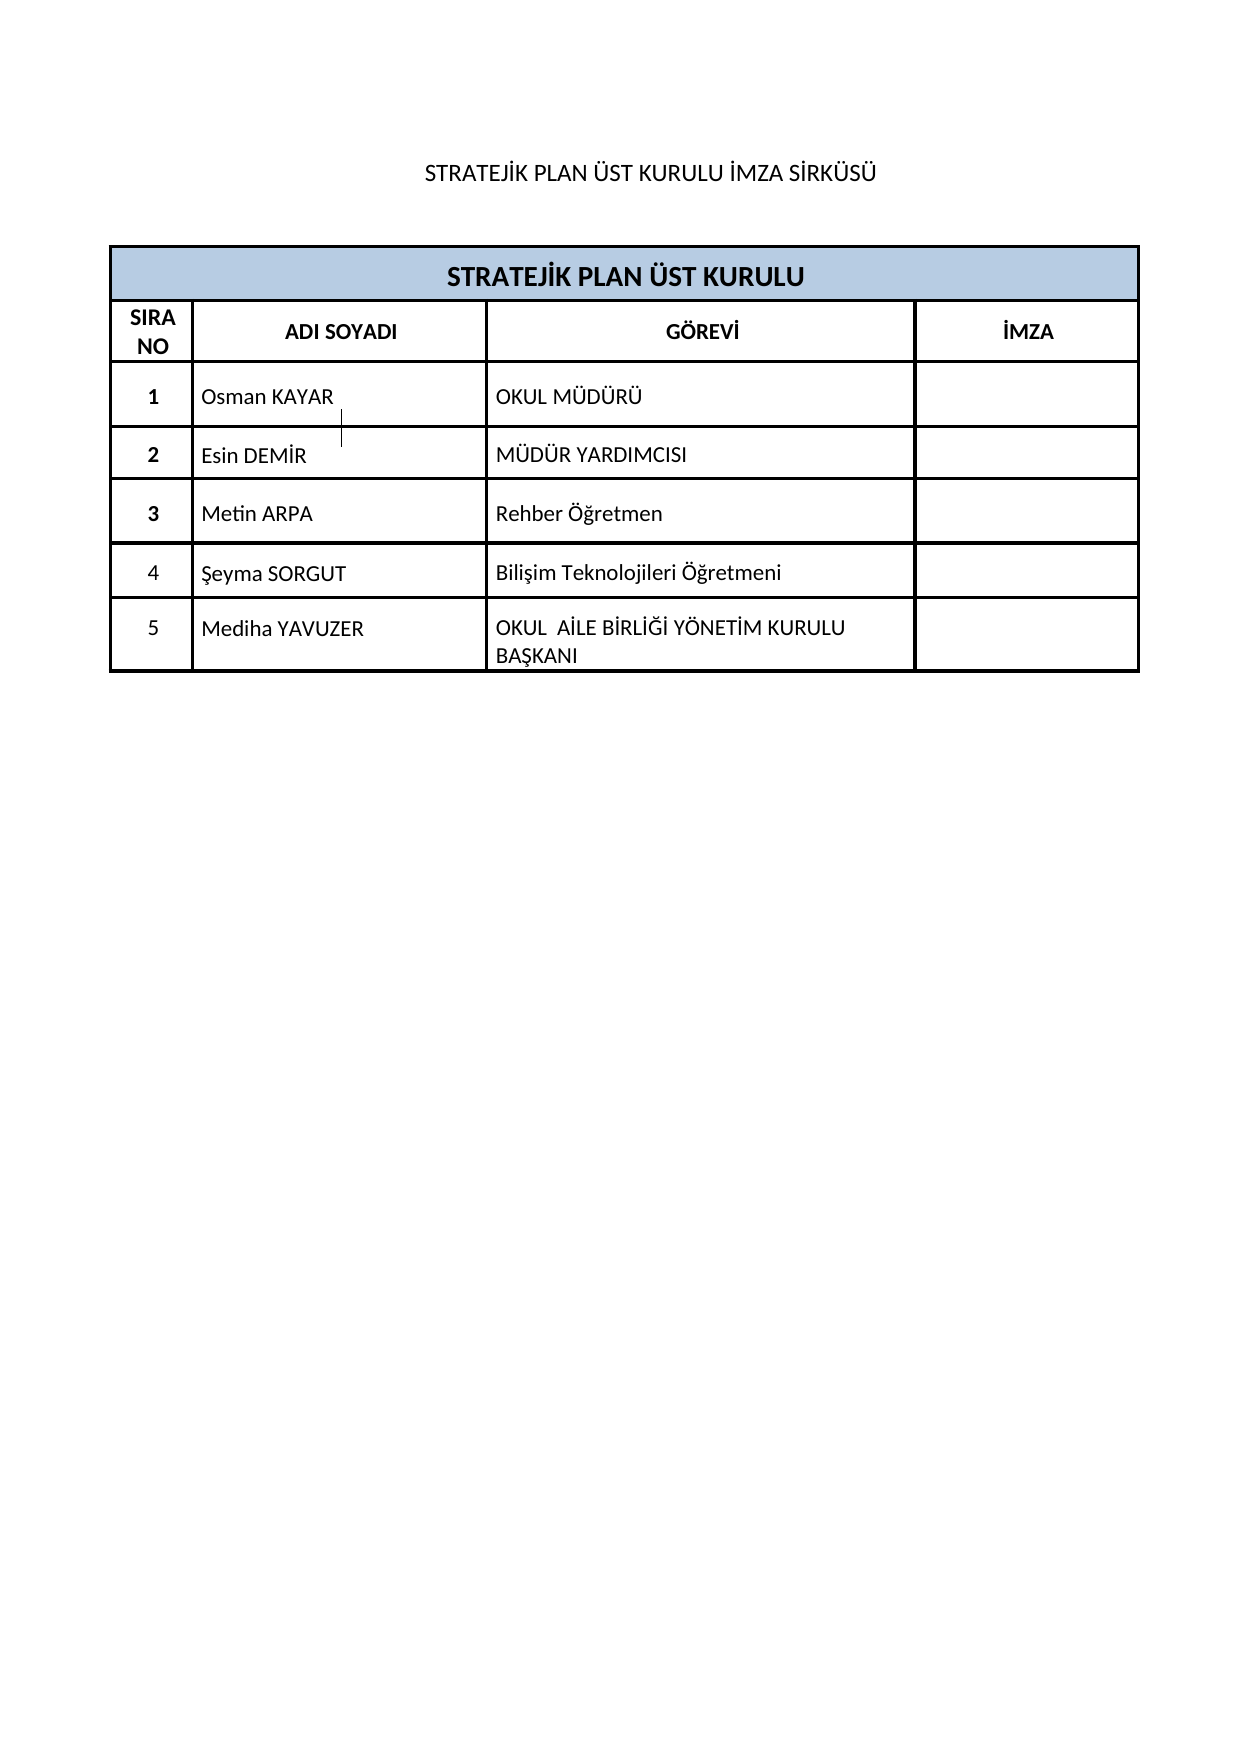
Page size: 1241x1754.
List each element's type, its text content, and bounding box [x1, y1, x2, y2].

table_cell GÖREVİ [488, 302, 913, 360]
table_cell Rehber Öğretmen [488, 480, 913, 541]
table_cell İMZA [917, 302, 1137, 360]
table_cell SIRA NO [112, 302, 191, 360]
table_cell [917, 545, 1137, 596]
table_cell [917, 480, 1137, 541]
table_cell Osman KAYAR [194, 363, 485, 424]
table_cell Esin DEMİR [194, 428, 485, 477]
table_cell [917, 599, 1137, 669]
table_cell Şeyma SORGUT [194, 545, 485, 596]
table_cell Mediha YAVUZER [194, 599, 485, 669]
table_cell 5 [112, 599, 191, 669]
table_cell [917, 363, 1137, 424]
table_cell OKUL AİLE BİRLİĞİ YÖNETİM KURULU BAŞKANI [488, 599, 913, 669]
table_cell MÜDÜR YARDIMCISI [488, 428, 913, 477]
table_cell Metin ARPA [194, 480, 485, 541]
table_cell ADI SOYADI [194, 302, 485, 360]
text STRATEJİK PLAN ÜST KURULU İMZA SİRKÜSÜ [203, 157, 1098, 187]
table_header STRATEJİK PLAN ÜST KURULU [112, 248, 1137, 299]
table_cell 1 [112, 363, 191, 424]
table_cell [917, 428, 1137, 477]
table_cell 4 [112, 545, 191, 596]
table_cell 2 [112, 428, 191, 477]
table_cell OKUL MÜDÜRÜ [488, 363, 913, 424]
table_cell Bilişim Teknolojileri Öğretmeni [488, 545, 913, 596]
table_cell 3 [112, 480, 191, 541]
